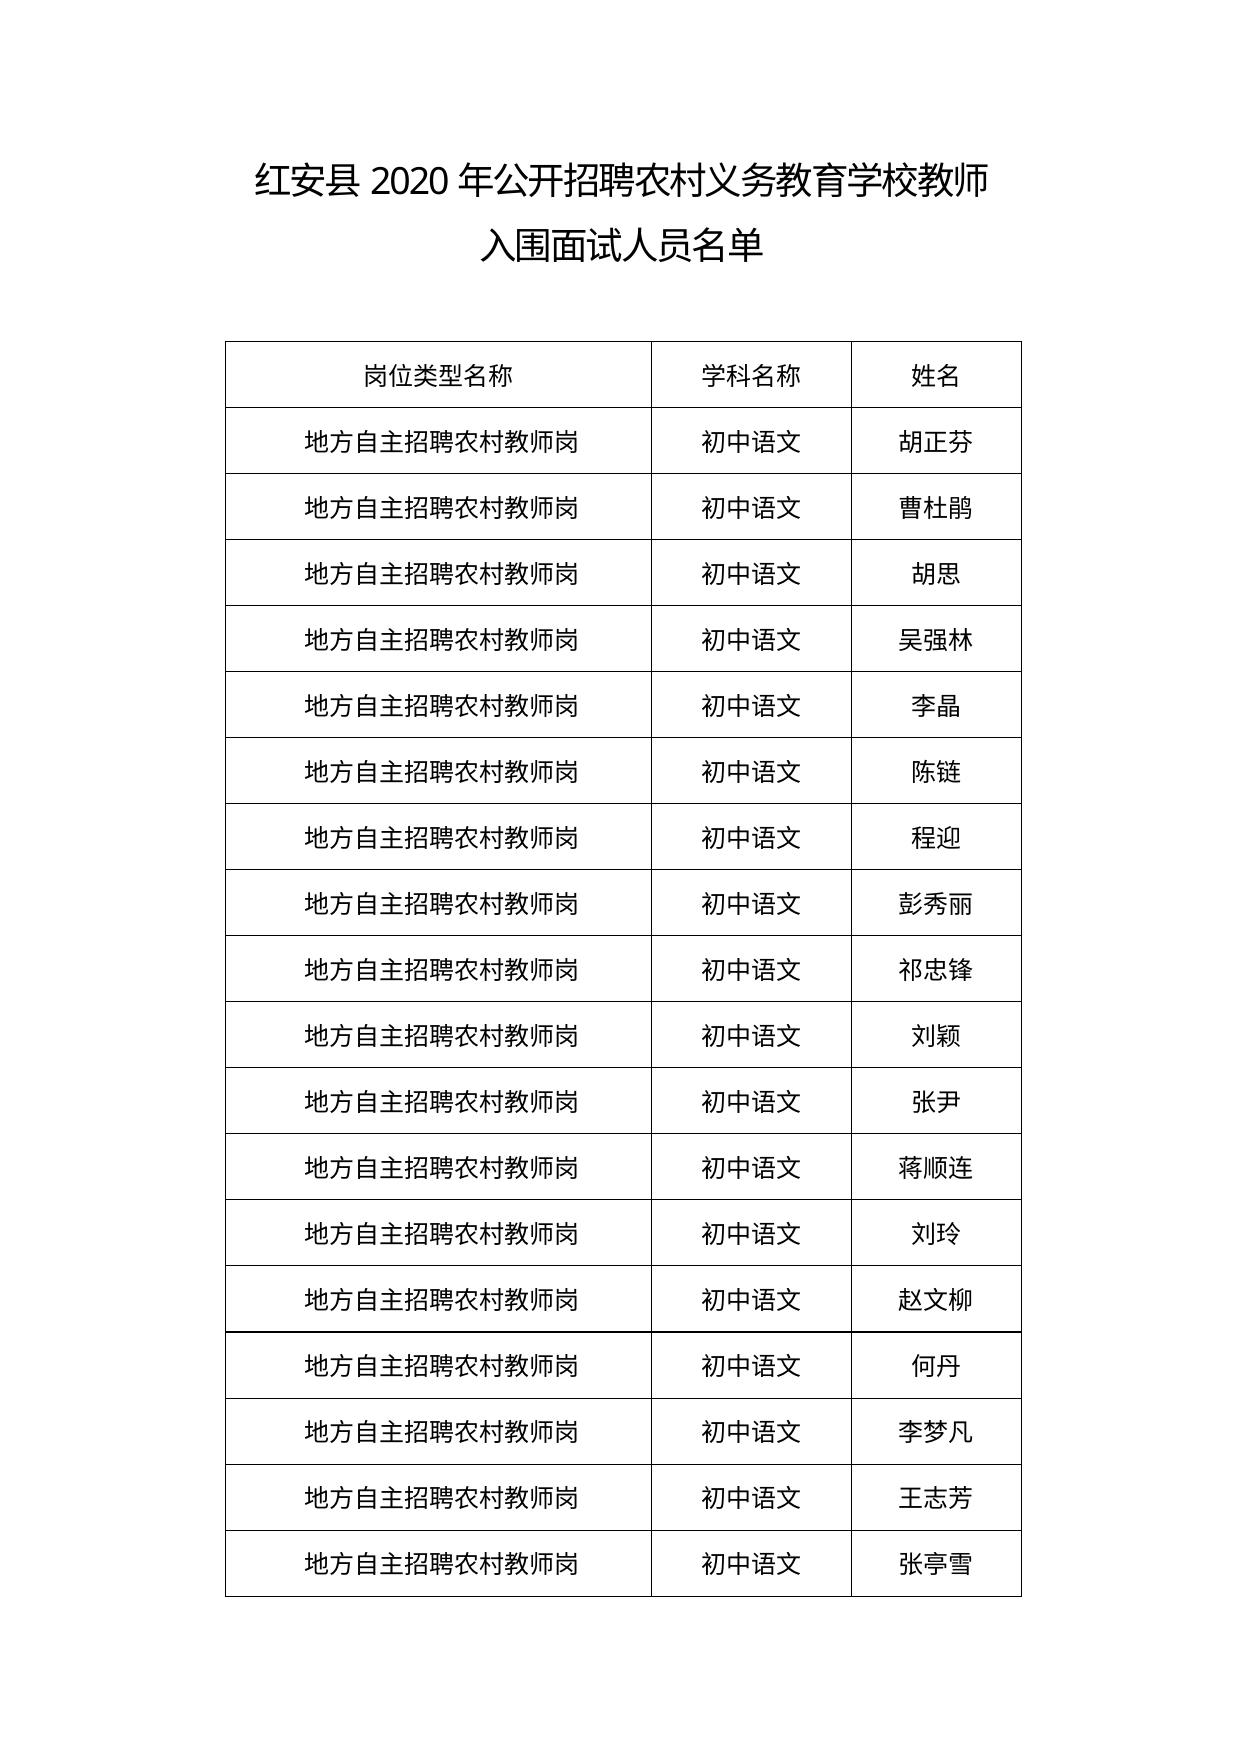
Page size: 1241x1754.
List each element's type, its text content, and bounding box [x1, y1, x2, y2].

table_cell 吴强林 [852, 606, 1021, 671]
table_cell 初中语文 [652, 672, 851, 737]
table_cell 地方自主招聘农村教师岗 [226, 1465, 651, 1529]
table_cell 地方自主招聘农村教师岗 [226, 870, 651, 935]
table_cell 初中语文 [652, 1465, 851, 1529]
table_cell 刘玲 [852, 1200, 1021, 1265]
table_cell 胡思 [852, 540, 1021, 605]
table_cell 初中语文 [652, 1333, 851, 1397]
table_cell 初中语文 [652, 1531, 851, 1596]
table_cell 李梦凡 [852, 1399, 1021, 1463]
table_cell 初中语文 [652, 540, 851, 605]
table_cell 地方自主招聘农村教师岗 [226, 672, 651, 737]
table_cell 地方自主招聘农村教师岗 [226, 1134, 651, 1199]
table_cell 地方自主招聘农村教师岗 [226, 408, 651, 473]
table_cell 初中语文 [652, 936, 851, 1001]
table_cell 何丹 [852, 1333, 1021, 1397]
table_cell 地方自主招聘农村教师岗 [226, 1531, 651, 1596]
table_cell 地方自主招聘农村教师岗 [226, 804, 651, 869]
table_cell 初中语文 [652, 1200, 851, 1265]
table_cell 陈链 [852, 738, 1021, 803]
table_cell 地方自主招聘农村教师岗 [226, 606, 651, 671]
table_cell 胡正芬 [852, 408, 1021, 473]
table_cell 刘颖 [852, 1002, 1021, 1067]
table_cell 初中语文 [652, 738, 851, 803]
table_cell 地方自主招聘农村教师岗 [226, 1200, 651, 1265]
table_cell 初中语文 [652, 606, 851, 671]
table_cell 初中语文 [652, 474, 851, 539]
table_cell 初中语文 [652, 408, 851, 473]
table_cell 地方自主招聘农村教师岗 [226, 738, 651, 803]
table_cell 张尹 [852, 1068, 1021, 1133]
table_cell 地方自主招聘农村教师岗 [226, 1399, 651, 1463]
table_cell 祁忠锋 [852, 936, 1021, 1001]
table_cell 地方自主招聘农村教师岗 [226, 474, 651, 539]
text 红安县2020年公开招聘农村义务教育学校教师 [159, 146, 1087, 211]
table_cell 地方自主招聘农村教师岗 [226, 1068, 651, 1133]
table_cell 地方自主招聘农村教师岗 [226, 540, 651, 605]
table_header 姓名 [852, 342, 1021, 407]
table_cell 地方自主招聘农村教师岗 [226, 1333, 651, 1397]
table_cell 初中语文 [652, 1134, 851, 1199]
table_cell 初中语文 [652, 1002, 851, 1067]
table_cell 曹杜鹃 [852, 474, 1021, 539]
table_cell 初中语文 [652, 1266, 851, 1331]
table_cell 初中语文 [652, 804, 851, 869]
table_header 学科名称 [652, 342, 851, 407]
text 入围面试人员名单 [159, 211, 1087, 276]
table_cell 张亭雪 [852, 1531, 1021, 1596]
table_cell 赵文柳 [852, 1266, 1021, 1331]
table_cell 地方自主招聘农村教师岗 [226, 1266, 651, 1331]
table_cell 李晶 [852, 672, 1021, 737]
table_cell 初中语文 [652, 1068, 851, 1133]
table_cell 彭秀丽 [852, 870, 1021, 935]
table_cell 初中语文 [652, 1399, 851, 1463]
table_cell 王志芳 [852, 1465, 1021, 1529]
table_cell 地方自主招聘农村教师岗 [226, 936, 651, 1001]
table_header 岗位类型名称 [226, 342, 651, 407]
table_cell 地方自主招聘农村教师岗 [226, 1002, 651, 1067]
table_cell 初中语文 [652, 870, 851, 935]
table_cell 蒋顺连 [852, 1134, 1021, 1199]
table_cell 程迎 [852, 804, 1021, 869]
